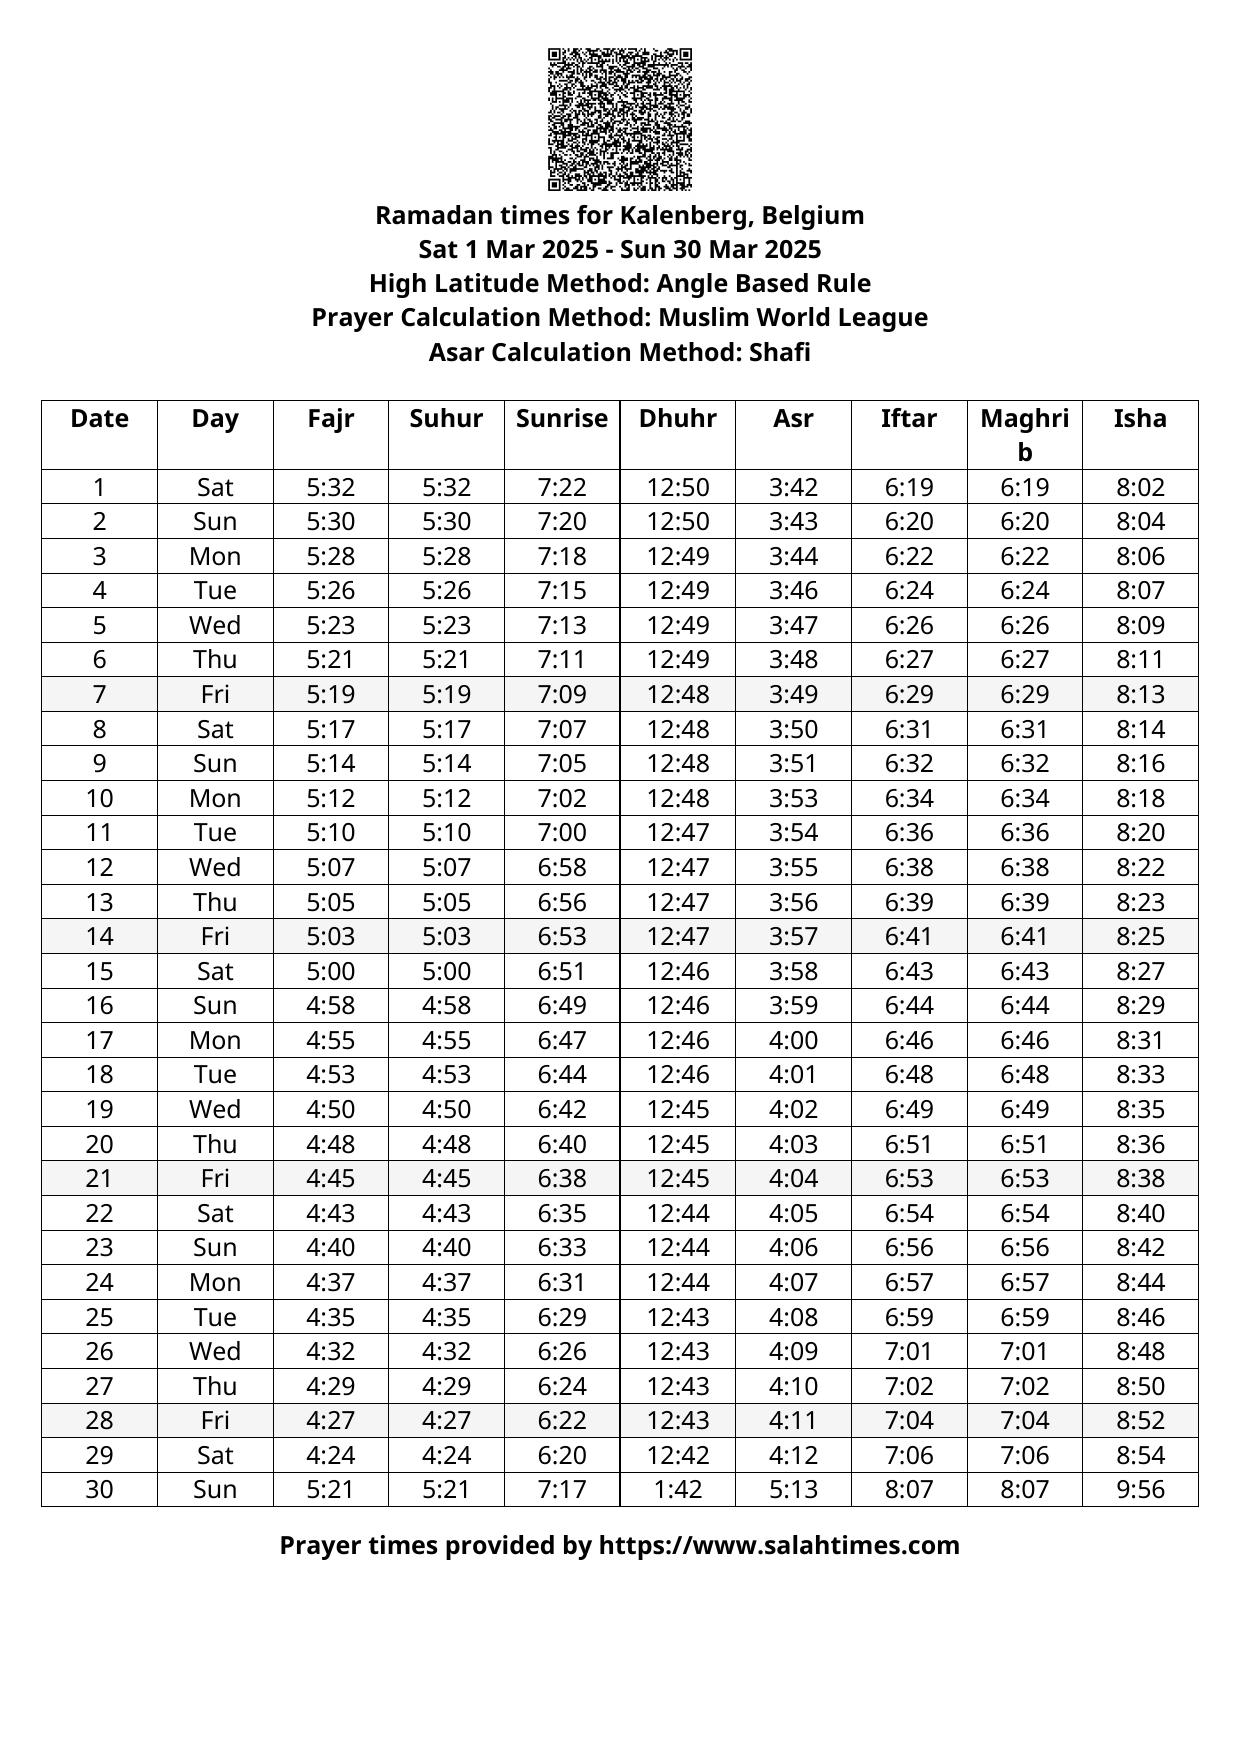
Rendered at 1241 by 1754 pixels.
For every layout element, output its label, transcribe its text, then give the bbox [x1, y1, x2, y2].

table_cell 7:04 [968, 1404, 1082, 1437]
table_cell 6 [42, 643, 157, 676]
table_cell 6:36 [968, 816, 1082, 849]
table_cell 5 [42, 608, 157, 642]
table_header Date [42, 401, 157, 469]
table_cell 8:02 [1083, 470, 1198, 503]
table_cell 6:29 [852, 677, 967, 711]
table_header Iftar [852, 401, 967, 469]
table_cell 4:55 [274, 1023, 388, 1057]
table_cell 5:14 [274, 746, 388, 780]
table_cell Sat [158, 954, 273, 987]
table_cell 21 [42, 1161, 157, 1195]
table_cell 6:43 [852, 954, 967, 987]
table_cell 8:35 [1083, 1092, 1198, 1126]
table_cell 6:39 [968, 885, 1082, 918]
table_cell Sun [158, 1473, 273, 1506]
table_cell 5:23 [274, 608, 388, 642]
table_cell Sat [158, 1196, 273, 1229]
table_cell 6:22 [852, 539, 967, 572]
table_cell 4:05 [736, 1196, 851, 1229]
table_cell 6:20 [505, 1438, 619, 1472]
table_cell Sun [158, 989, 273, 1022]
table_header Maghrib [968, 401, 1082, 469]
table_cell 12:48 [621, 781, 735, 814]
table_cell 6:32 [968, 746, 1082, 780]
table_cell 28 [42, 1404, 157, 1437]
table_cell 6:27 [852, 643, 967, 676]
table_cell 6:47 [505, 1023, 619, 1057]
table_cell 6:44 [505, 1058, 619, 1091]
table_cell 12:48 [621, 712, 735, 745]
table_cell 19 [42, 1092, 157, 1126]
table_cell 12:48 [621, 677, 735, 711]
table_cell Sat [158, 1438, 273, 1472]
table_header Dhuhr [621, 401, 735, 469]
table_cell 12:47 [621, 885, 735, 918]
table_cell 7:17 [505, 1473, 619, 1506]
table_cell 6:22 [968, 539, 1082, 572]
table_cell 3:47 [736, 608, 851, 642]
table_cell 5:26 [389, 574, 504, 607]
table_cell 13 [42, 885, 157, 918]
table_cell 6:48 [968, 1058, 1082, 1091]
table_cell 12:44 [621, 1196, 735, 1229]
table_cell 4:29 [274, 1369, 388, 1402]
table_cell 3:49 [736, 677, 851, 711]
table_header Suhur [389, 401, 504, 469]
table_cell 6:22 [505, 1404, 619, 1437]
table_header Sunrise [505, 401, 619, 469]
table_cell 27 [42, 1369, 157, 1402]
table_cell 6:29 [968, 677, 1082, 711]
table_cell 6:59 [852, 1300, 967, 1333]
table_cell 6:49 [505, 989, 619, 1022]
table_cell 6:24 [505, 1369, 619, 1402]
table_cell 8:52 [1083, 1404, 1198, 1437]
table_cell 6:51 [968, 1127, 1082, 1160]
table_cell 4:48 [389, 1127, 504, 1160]
table_cell 6:26 [505, 1334, 619, 1368]
table_cell 7:02 [968, 1369, 1082, 1402]
table_cell 6:27 [968, 643, 1082, 676]
table_cell 12:45 [621, 1092, 735, 1126]
table_cell 8:54 [1083, 1438, 1198, 1472]
table_cell 12:45 [621, 1161, 735, 1195]
table_cell 4:10 [736, 1369, 851, 1402]
table_cell 6:54 [852, 1196, 967, 1229]
table_cell 7:02 [505, 781, 619, 814]
table_cell Tue [158, 1058, 273, 1091]
table_cell 5:00 [389, 954, 504, 987]
table_cell 6:53 [968, 1161, 1082, 1195]
table_cell 3:59 [736, 989, 851, 1022]
table_cell 5:07 [389, 850, 504, 884]
table_cell 6:26 [852, 608, 967, 642]
table_cell 4:45 [274, 1161, 388, 1195]
table_cell 8:29 [1083, 989, 1198, 1022]
table_cell 12:46 [621, 954, 735, 987]
table_cell 6:34 [852, 781, 967, 814]
table_cell 4:53 [389, 1058, 504, 1091]
table_cell 4:24 [274, 1438, 388, 1472]
table_cell 6:56 [968, 1231, 1082, 1264]
table_cell 6:53 [852, 1161, 967, 1195]
table_cell 5:21 [274, 1473, 388, 1506]
text Asar Calculation Method: Shafi [42, 334, 1198, 368]
table_cell 5:07 [274, 850, 388, 884]
table_cell 4:50 [389, 1092, 504, 1126]
table_cell 8:07 [852, 1473, 967, 1506]
table_cell 3:44 [736, 539, 851, 572]
table_cell 12:46 [621, 1023, 735, 1057]
table_cell 6:19 [968, 470, 1082, 503]
table_cell Thu [158, 1369, 273, 1402]
table_cell 12:49 [621, 539, 735, 572]
table_cell 22 [42, 1196, 157, 1229]
table_cell 6:41 [968, 919, 1082, 953]
table_cell 5:30 [389, 504, 504, 538]
table_cell 6:26 [968, 608, 1082, 642]
table_cell 12:43 [621, 1300, 735, 1333]
table_cell 4:40 [274, 1231, 388, 1264]
table_cell 6:33 [505, 1231, 619, 1264]
table_cell 7:00 [505, 816, 619, 849]
table_cell 5:21 [389, 1473, 504, 1506]
table_cell 12:43 [621, 1369, 735, 1402]
text High Latitude Method: Angle Based Rule [42, 266, 1198, 300]
table_cell 12:47 [621, 919, 735, 953]
table_cell 3 [42, 539, 157, 572]
table_cell 8:23 [1083, 885, 1198, 918]
table_cell 24 [42, 1265, 157, 1299]
table_cell 7:11 [505, 643, 619, 676]
table_cell 7:20 [505, 504, 619, 538]
table_cell 4 [42, 574, 157, 607]
table_cell 6:46 [852, 1023, 967, 1057]
table_cell 5:30 [274, 504, 388, 538]
table_cell 5:13 [736, 1473, 851, 1506]
table_cell 4:45 [389, 1161, 504, 1195]
table_cell 8:06 [1083, 539, 1198, 572]
table_cell 6:39 [852, 885, 967, 918]
table_cell 4:11 [736, 1404, 851, 1437]
table_cell 12:49 [621, 574, 735, 607]
table_cell 8:09 [1083, 608, 1198, 642]
table_cell 4:04 [736, 1161, 851, 1195]
table_cell 7:04 [852, 1404, 967, 1437]
table_cell 16 [42, 989, 157, 1022]
table_cell 7:13 [505, 608, 619, 642]
table_cell 5:14 [389, 746, 504, 780]
table_cell Fri [158, 1161, 273, 1195]
table_cell 4:27 [389, 1404, 504, 1437]
table_cell 6:58 [505, 850, 619, 884]
table_cell 8:36 [1083, 1127, 1198, 1160]
table_cell 3:55 [736, 850, 851, 884]
table_cell 4:02 [736, 1092, 851, 1126]
table_cell 30 [42, 1473, 157, 1506]
table_cell 8:14 [1083, 712, 1198, 745]
table_cell 6:38 [968, 850, 1082, 884]
table_cell 5:00 [274, 954, 388, 987]
table_cell 3:56 [736, 885, 851, 918]
text Ramadan times for Kalenberg, Belgium [42, 198, 1198, 232]
table_cell 5:05 [274, 885, 388, 918]
table_cell 6:31 [505, 1265, 619, 1299]
table_cell 5:19 [274, 677, 388, 711]
table_cell 6:35 [505, 1196, 619, 1229]
table_cell Wed [158, 1334, 273, 1368]
table_cell 12 [42, 850, 157, 884]
table_cell 7:22 [505, 470, 619, 503]
table_cell 12:46 [621, 989, 735, 1022]
table_cell 6:31 [852, 712, 967, 745]
table_cell 5:32 [389, 470, 504, 503]
table_cell 6:51 [852, 1127, 967, 1160]
table_cell 5:03 [274, 919, 388, 953]
table_cell 5:10 [389, 816, 504, 849]
table_cell 7:06 [968, 1438, 1082, 1472]
table_cell 12:47 [621, 850, 735, 884]
table_cell Mon [158, 539, 273, 572]
table_cell Thu [158, 1127, 273, 1160]
table_cell Mon [158, 1023, 273, 1057]
table_cell 6:38 [852, 850, 967, 884]
table_cell 6:38 [505, 1161, 619, 1195]
table_cell 6:34 [968, 781, 1082, 814]
table_cell 9 [42, 746, 157, 780]
table_cell 4:32 [274, 1334, 388, 1368]
table_cell 17 [42, 1023, 157, 1057]
table_cell 4:58 [274, 989, 388, 1022]
table_cell Wed [158, 850, 273, 884]
table_header Day [158, 401, 273, 469]
table_cell 6:56 [852, 1231, 967, 1264]
table_cell 12:45 [621, 1127, 735, 1160]
table_cell 8:31 [1083, 1023, 1198, 1057]
table_cell 5:23 [389, 608, 504, 642]
table_cell 8:11 [1083, 643, 1198, 676]
table_cell 6:48 [852, 1058, 967, 1091]
table_cell 8:50 [1083, 1369, 1198, 1402]
table_cell 5:17 [389, 712, 504, 745]
table_cell 4:48 [274, 1127, 388, 1160]
table_cell 4:53 [274, 1058, 388, 1091]
table_cell 6:32 [852, 746, 967, 780]
table_cell 4:37 [274, 1265, 388, 1299]
table_cell Thu [158, 885, 273, 918]
table_cell Wed [158, 608, 273, 642]
table_cell 5:21 [274, 643, 388, 676]
table_cell 4:12 [736, 1438, 851, 1472]
table_cell 8:18 [1083, 781, 1198, 814]
table_cell 4:40 [389, 1231, 504, 1264]
table_cell 18 [42, 1058, 157, 1091]
table_cell 3:42 [736, 470, 851, 503]
table_cell 6:41 [852, 919, 967, 953]
table_cell 5:17 [274, 712, 388, 745]
table_cell 1:42 [621, 1473, 735, 1506]
table_cell 6:59 [968, 1300, 1082, 1333]
table_cell 12:50 [621, 470, 735, 503]
table_cell 5:26 [274, 574, 388, 607]
table_cell 4:06 [736, 1231, 851, 1264]
table_cell 6:43 [968, 954, 1082, 987]
table_cell 15 [42, 954, 157, 987]
table_cell 2 [42, 504, 157, 538]
table_cell 8:07 [968, 1473, 1082, 1506]
table_cell 6:19 [852, 470, 967, 503]
table_cell 4:09 [736, 1334, 851, 1368]
table_cell 6:24 [968, 574, 1082, 607]
table_cell 8:46 [1083, 1300, 1198, 1333]
table_cell 12:42 [621, 1438, 735, 1472]
table_cell 6:46 [968, 1023, 1082, 1057]
table_cell 6:49 [968, 1092, 1082, 1126]
table_cell 12:49 [621, 608, 735, 642]
table_header Isha [1083, 401, 1198, 469]
table_cell 4:00 [736, 1023, 851, 1057]
table_cell 25 [42, 1300, 157, 1333]
table_cell 8:22 [1083, 850, 1198, 884]
table_cell 4:01 [736, 1058, 851, 1091]
table_cell 6:57 [852, 1265, 967, 1299]
table_cell Mon [158, 1265, 273, 1299]
table_cell 9:56 [1083, 1473, 1198, 1506]
table_cell 6:24 [852, 574, 967, 607]
table_cell 8:42 [1083, 1231, 1198, 1264]
table_cell 7:01 [852, 1334, 967, 1368]
table_cell Tue [158, 1300, 273, 1333]
table_cell 4:50 [274, 1092, 388, 1126]
text Prayer times provided by https://www.salahtimes.com [42, 1528, 1198, 1562]
table_cell 5:05 [389, 885, 504, 918]
table_header Asr [736, 401, 851, 469]
table_cell 4:07 [736, 1265, 851, 1299]
table_cell 6:42 [505, 1092, 619, 1126]
text Prayer Calculation Method: Muslim World League [42, 300, 1198, 334]
table_cell 3:58 [736, 954, 851, 987]
table_cell 4:29 [389, 1369, 504, 1402]
table_cell 5:19 [389, 677, 504, 711]
table_cell Tue [158, 574, 273, 607]
table_cell 12:50 [621, 504, 735, 538]
table_cell 8:48 [1083, 1334, 1198, 1368]
table_cell 5:10 [274, 816, 388, 849]
table_cell 8:16 [1083, 746, 1198, 780]
table_cell 12:46 [621, 1058, 735, 1091]
table_cell Fri [158, 677, 273, 711]
table_cell 5:32 [274, 470, 388, 503]
table_cell 4:27 [274, 1404, 388, 1437]
table_cell 5:03 [389, 919, 504, 953]
table_cell 12:44 [621, 1231, 735, 1264]
table_cell 3:57 [736, 919, 851, 953]
table_cell Fri [158, 919, 273, 953]
table_cell 5:12 [274, 781, 388, 814]
table_cell 4:32 [389, 1334, 504, 1368]
table_cell 6:44 [852, 989, 967, 1022]
table_cell 4:43 [389, 1196, 504, 1229]
table_cell 12:47 [621, 816, 735, 849]
table_cell Sun [158, 1231, 273, 1264]
table_cell 7:18 [505, 539, 619, 572]
table_cell 8:07 [1083, 574, 1198, 607]
table_cell 7:15 [505, 574, 619, 607]
table_cell Fri [158, 1404, 273, 1437]
table_cell 6:53 [505, 919, 619, 953]
table_cell 10 [42, 781, 157, 814]
table_cell 8 [42, 712, 157, 745]
table_cell 6:56 [505, 885, 619, 918]
table_cell 8:27 [1083, 954, 1198, 987]
table_cell Sun [158, 746, 273, 780]
table_cell 3:54 [736, 816, 851, 849]
table_cell 4:35 [274, 1300, 388, 1333]
table_cell 4:03 [736, 1127, 851, 1160]
table_cell 6:20 [968, 504, 1082, 538]
table_cell 4:37 [389, 1265, 504, 1299]
table_cell 6:44 [968, 989, 1082, 1022]
table_cell Sat [158, 712, 273, 745]
table_cell 7:07 [505, 712, 619, 745]
table_cell Sun [158, 504, 273, 538]
table_cell Mon [158, 781, 273, 814]
table_cell Wed [158, 1092, 273, 1126]
table_cell 7:05 [505, 746, 619, 780]
table_cell 20 [42, 1127, 157, 1160]
table_cell Tue [158, 816, 273, 849]
table_cell 4:43 [274, 1196, 388, 1229]
table_cell 8:20 [1083, 816, 1198, 849]
table_cell 4:35 [389, 1300, 504, 1333]
table_cell 6:51 [505, 954, 619, 987]
table_cell 3:51 [736, 746, 851, 780]
table_cell 1 [42, 470, 157, 503]
table_cell 7:02 [852, 1369, 967, 1402]
table_cell 3:46 [736, 574, 851, 607]
table_cell 8:04 [1083, 504, 1198, 538]
table_cell 8:38 [1083, 1161, 1198, 1195]
table_cell 3:50 [736, 712, 851, 745]
table_cell 8:25 [1083, 919, 1198, 953]
table_cell 3:53 [736, 781, 851, 814]
table_cell 7:09 [505, 677, 619, 711]
table_header Fajr [274, 401, 388, 469]
table_cell 4:08 [736, 1300, 851, 1333]
table_cell 7 [42, 677, 157, 711]
table_cell 5:28 [389, 539, 504, 572]
table_cell 6:29 [505, 1300, 619, 1333]
table_cell 6:54 [968, 1196, 1082, 1229]
table_cell 8:44 [1083, 1265, 1198, 1299]
table_cell 11 [42, 816, 157, 849]
table_cell 4:55 [389, 1023, 504, 1057]
table_cell 4:58 [389, 989, 504, 1022]
table_cell Thu [158, 643, 273, 676]
table_cell 26 [42, 1334, 157, 1368]
table_cell 3:48 [736, 643, 851, 676]
table_cell 12:43 [621, 1404, 735, 1437]
table_cell 8:33 [1083, 1058, 1198, 1091]
table_cell 6:49 [852, 1092, 967, 1126]
table_cell 3:43 [736, 504, 851, 538]
table_cell 7:01 [968, 1334, 1082, 1368]
table_cell 6:20 [852, 504, 967, 538]
table_cell 8:40 [1083, 1196, 1198, 1229]
table_cell 5:28 [274, 539, 388, 572]
text Sat 1 Mar 2025 - Sun 30 Mar 2025 [42, 232, 1198, 266]
table_cell 6:36 [852, 816, 967, 849]
picture [542, 41, 699, 198]
table_cell 6:31 [968, 712, 1082, 745]
table_cell 6:40 [505, 1127, 619, 1160]
table_cell 12:44 [621, 1265, 735, 1299]
table_cell 7:06 [852, 1438, 967, 1472]
table_cell 23 [42, 1231, 157, 1264]
table_cell Sat [158, 470, 273, 503]
table_cell 12:48 [621, 746, 735, 780]
table_cell 6:57 [968, 1265, 1082, 1299]
table_cell 12:43 [621, 1334, 735, 1368]
table_cell 12:49 [621, 643, 735, 676]
table_cell 5:12 [389, 781, 504, 814]
table_cell 4:24 [389, 1438, 504, 1472]
table_cell 14 [42, 919, 157, 953]
table_cell 5:21 [389, 643, 504, 676]
table_cell 8:13 [1083, 677, 1198, 711]
table_cell 29 [42, 1438, 157, 1472]
